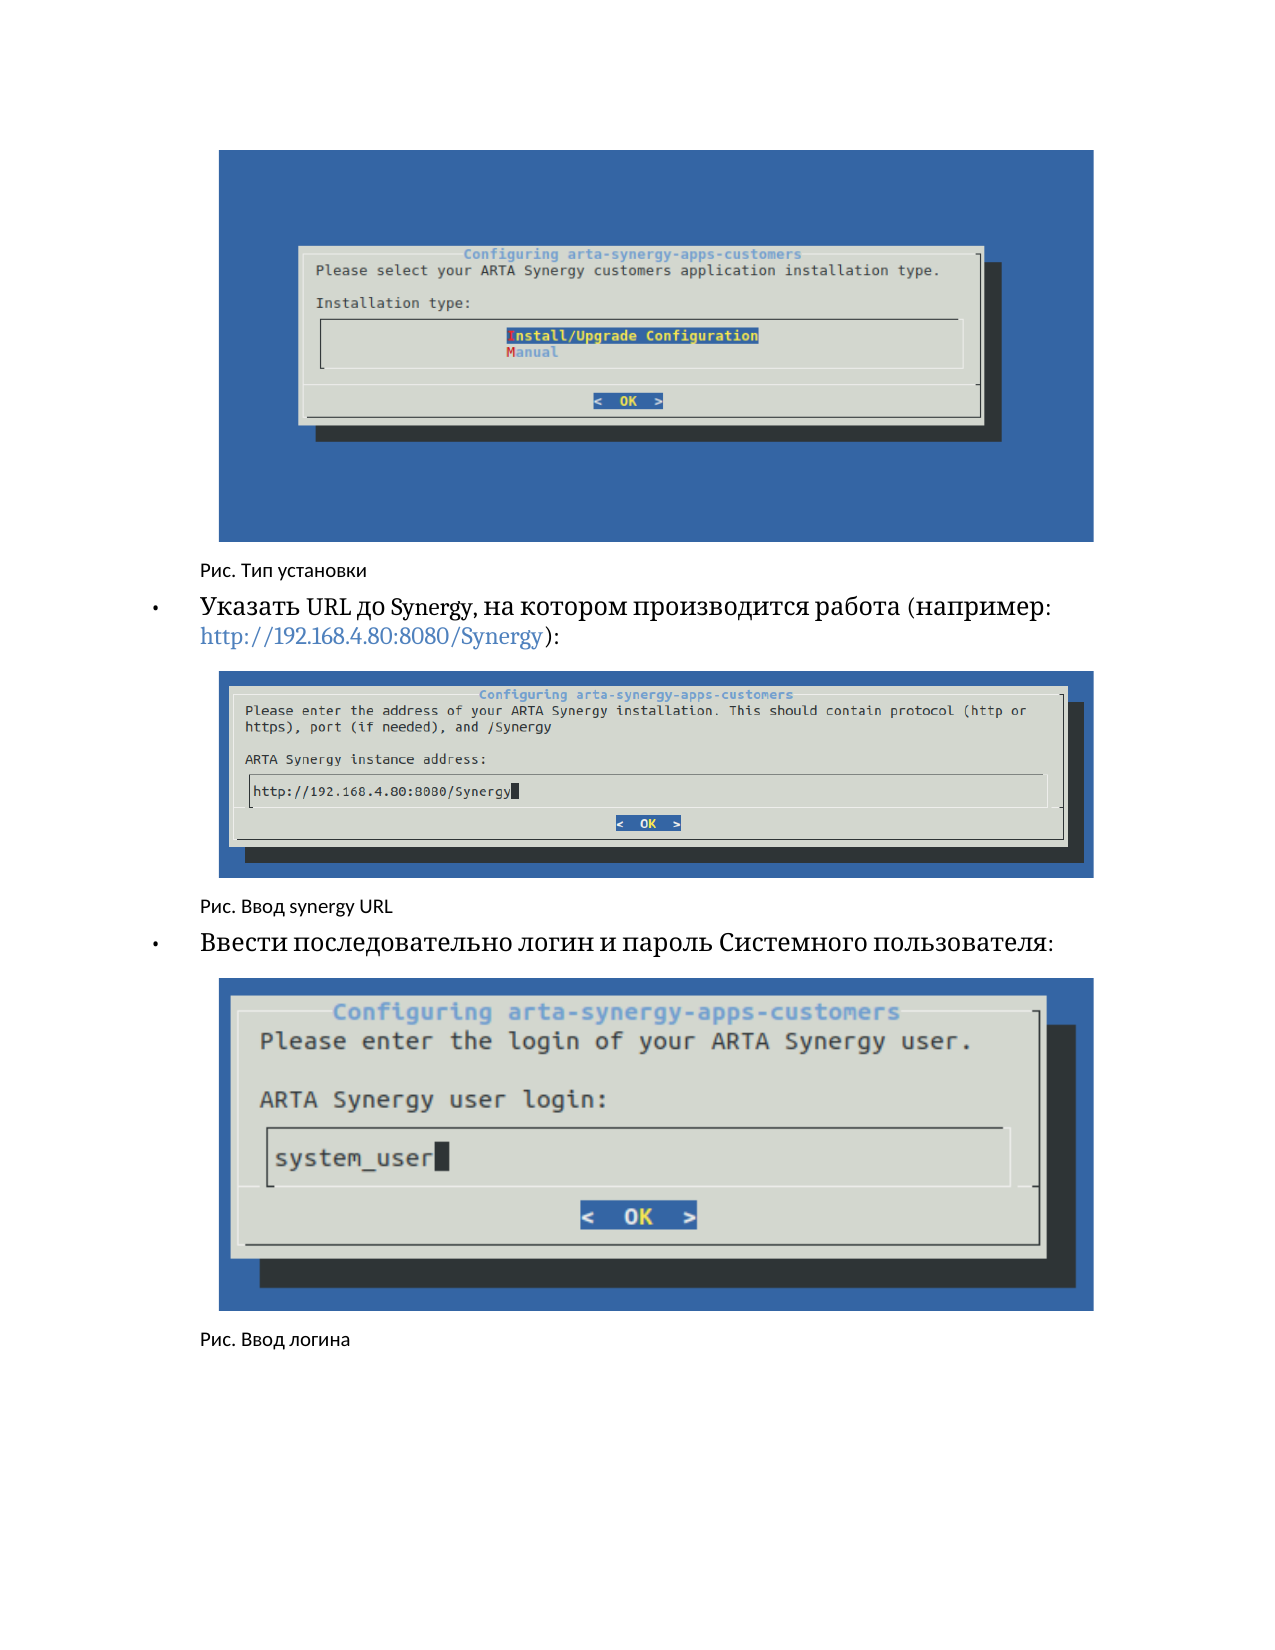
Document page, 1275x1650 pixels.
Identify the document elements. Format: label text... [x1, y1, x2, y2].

picture [218, 150, 1094, 542]
list Указать URL до Synergy, на котором производится работа (например: http://192.168.4.80:8080/Synergy): [150, 593, 1125, 650]
list Рис. Тип установки [150, 557, 1125, 582]
list Ввести последовательно логин и пароль Системного пользователя: [150, 929, 1125, 958]
picture [218, 671, 1094, 878]
list Рис. Ввод логина [150, 1326, 1125, 1352]
list Рис. Ввод synergy URL [150, 893, 1125, 919]
picture [218, 978, 1094, 1311]
